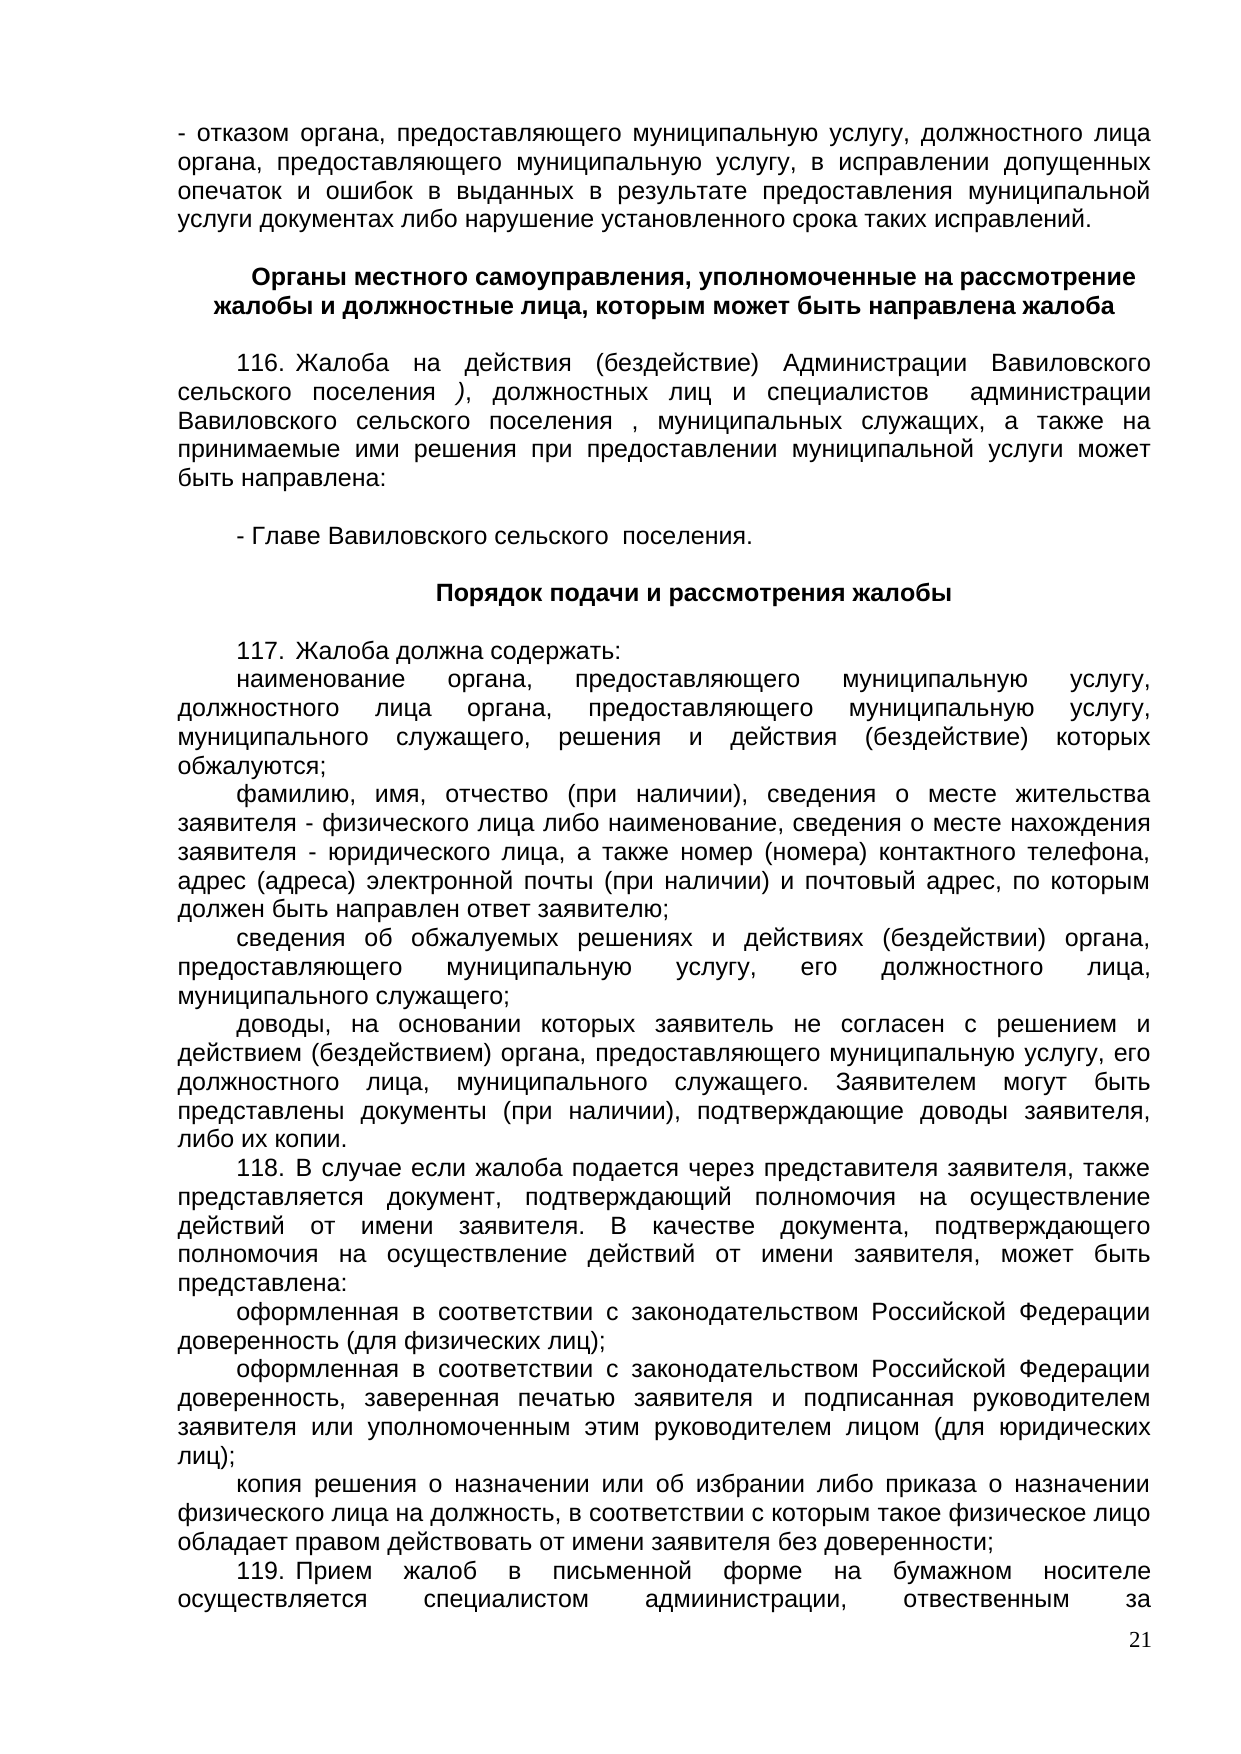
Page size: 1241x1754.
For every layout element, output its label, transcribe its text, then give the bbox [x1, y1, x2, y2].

text доводы, на основании которых заявитель не согласен с решением и действием (бездействием) органа, предоставляющего муниципальную услугу, его должностного лица, муниципального служащего. Заявителем могут быть представлены документы (при наличии), подтверждающие доводы заявителя, либо их копии. [177, 1009, 1152, 1153]
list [177, 1556, 1152, 1613]
text фамилию, имя, отчество (при наличии), сведения о месте жительства заявителя - физического лица либо наименование, сведения о месте нахождения заявителя - юридического лица, а также номер (номера) контактного телефона, адрес (адреса) электронной почты (при наличии) и почтовый адрес, по которым должен быть направлен ответ заявителю; [177, 779, 1152, 923]
text сведения об обжалуемых решениях и действиях (бездействии) органа, предоставляющего муниципальную услугу, его должностного лица, муниципального служащего; [177, 923, 1152, 1009]
list В случае если жалоба подается через представителя заявителя, также представляется документ, подтверждающий полномочия на осуществление действий от имени заявителя. В качестве документа, подтверждающего полномочия на осуществление действий от имени заявителя, может быть представлена: [177, 1153, 1152, 1297]
text копия решения о назначении или об избрании либо приказа о назначении физического лица на должность, в соответствии с которым такое физическое лицо обладает правом действовать от имени заявителя без доверенности; [177, 1469, 1152, 1556]
text оформленная в соответствии с законодательством Российской Федерации доверенность (для физических лиц); [177, 1297, 1152, 1354]
text Порядок подачи и рассмотрения жалобы [177, 578, 1152, 607]
text Органы местного самоуправления, уполномоченные на рассмотрение жалобы и должностные лица, которым может быть направлена жалоба [177, 262, 1152, 319]
text оформленная в соответствии с законодательством Российской Федерации доверенность, заверенная печатью заявителя и подписанная руководителем заявителя или уполномоченным этим руководителем лицом (для юридических лиц); [177, 1354, 1152, 1469]
text наименование органа, предоставляющего муниципальную услугу, должностного лица органа, предоставляющего муниципальную услугу, муниципального служащего, решения и действия (бездействие) которых обжалуются; [177, 664, 1152, 779]
list Жалоба на действия (бездействие) Администрации Вавиловского сельского поселения ), должностных лиц и специалистов администрации Вавиловского сельского поселения , муниципальных служащих, а также на принимаемые ими решения при предоставлении муниципальной услуги может быть направлена: [177, 348, 1152, 492]
text - отказом органа, предоставляющего муниципальную услугу, должностного лица органа, предоставляющего муниципальную услугу, в исправлении допущенных опечаток и ошибок в выданных в результате предоставления муниципальной услуги документах либо нарушение установленного срока таких исправлений. [177, 118, 1152, 233]
list Жалоба должна содержать: [177, 636, 1152, 664]
text - Главе Вавиловского сельского поселения. [177, 521, 1152, 549]
